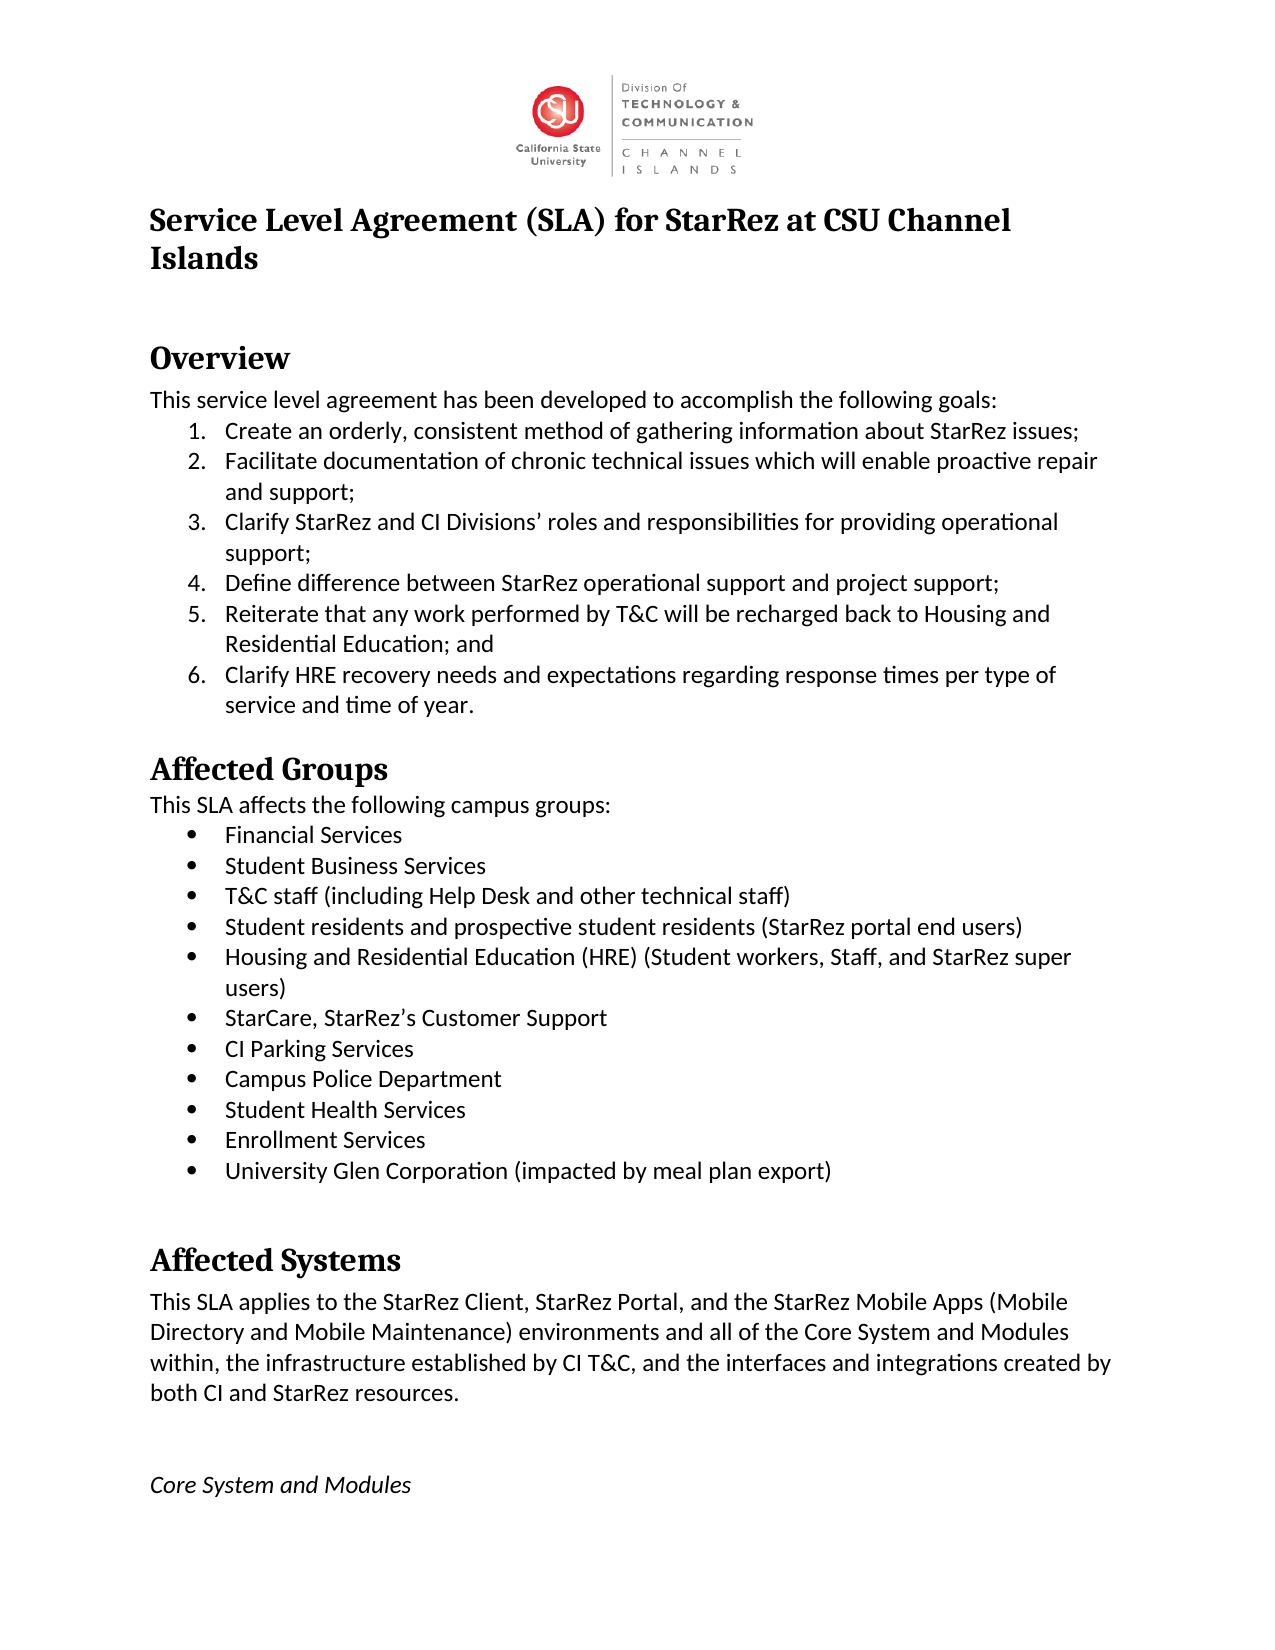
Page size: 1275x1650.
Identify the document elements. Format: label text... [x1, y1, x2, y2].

subtitle Affected Systems [150, 1241, 1125, 1279]
list StarCare, StarRez’s Customer Support [187, 1003, 1125, 1033]
list Create an orderly, consistent method of gathering information about StarRez issues; [187, 415, 1125, 445]
list Student Health Services [187, 1094, 1125, 1125]
list CI Parking Services [187, 1033, 1125, 1064]
list Housing and Residential Education (HRE) (Student workers, Staff, and StarRez super users) [187, 942, 1125, 1003]
list Clarify StarRez and CI Divisions’ roles and responsibilities for providing operational support; [187, 506, 1125, 567]
text This SLA applies to the StarRez Client, StarRez Portal, and the StarRez Mobile Apps (Mobile Directory and Mobile Maintenance) environments and all of the Core System and Modules within, the infrastructure established by CI T&C, and the interfaces and integrations created by both CI and StarRez resources. [150, 1286, 1125, 1408]
list Reiterate that any work performed by T&C will be recharged back to Housing and Residential Education; and [187, 598, 1125, 659]
text This SLA affects the following campus groups: [150, 789, 1125, 819]
list Financial Services [187, 819, 1125, 850]
list University Glen Corporation (impacted by meal plan export) [187, 1155, 1125, 1186]
subtitle Service Level Agreement (SLA) for StarRez at CSU Channel Islands [150, 201, 1125, 278]
list T&C staff (including Help Desk and other technical staff) [187, 881, 1125, 911]
subtitle Overview [150, 340, 1125, 378]
list Enrollment Services [187, 1125, 1125, 1155]
list Student Business Services [187, 850, 1125, 881]
list Campus Police Department [187, 1064, 1125, 1094]
text Affected Groups [150, 751, 1125, 789]
list Define difference between StarRez operational support and project support; [187, 567, 1125, 598]
list Student residents and prospective student residents (StarRez portal end users) [187, 911, 1125, 942]
list Facilitate documentation of chronic technical issues which will enable proactive repair and support; [187, 445, 1125, 506]
text Core System and Modules [150, 1469, 1125, 1499]
text This service level agreement has been developed to accomplish the following goals: [150, 384, 1125, 415]
list Clarify HRE recovery needs and expectations regarding response times per type of service and time of year. [187, 659, 1125, 720]
picture [515, 75, 755, 177]
